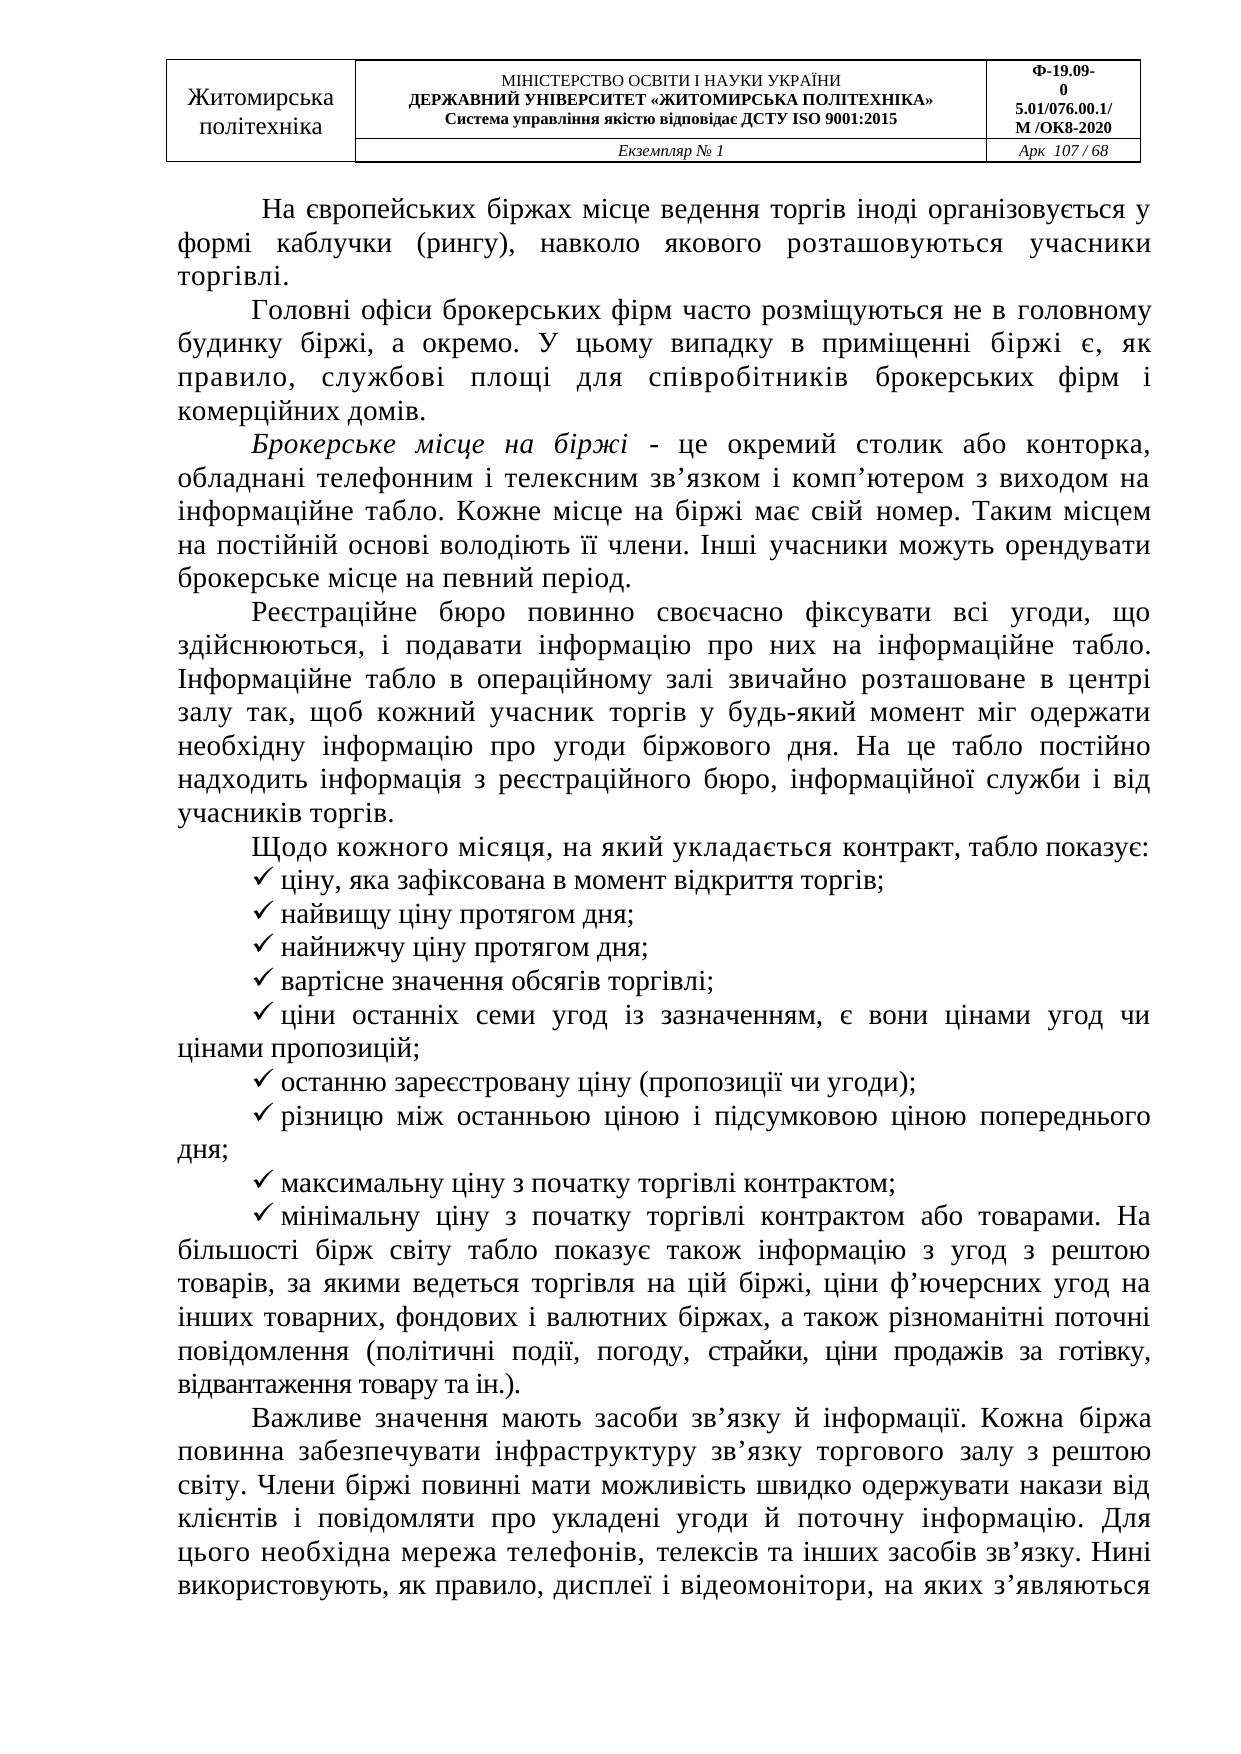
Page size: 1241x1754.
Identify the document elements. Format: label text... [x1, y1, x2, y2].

text Реєстраційне бюро повинно своєчасно фіксувати всі угоди, що здійснюються, і подавати інформацію про них на інформаційне табло. Інформаційне табло в операційному залі звичайно розташоване в центрі залу так, щоб кожний учасник торгів у будь-який момент міг одержати необхідну інформацію про угоди біржового дня. На це табло постійно надходить інформація з реєстраційного бюро, інформаційної служби і від учасників торгів. [177, 594, 1152, 829]
list вартісне значення обсягів торгівлі; [177, 963, 1152, 997]
list найнижчу ціну протягом дня; [177, 929, 1152, 963]
list ціну, яка зафіксована в момент відкриття торгів; [177, 862, 1152, 896]
text Щодо кожного місяця, на який укладається контракт, табло показує: [177, 829, 1152, 862]
text Брокерське місце на біржі - це окремий столик або конторка, обладнані телефонним і телексним зв’язком і комп’ютером з виходом на інформаційне табло. Кожне місце на біржі має свій номер. Таким місцем на постійній основі володіють її члени. Інші учасники можуть орендувати брокерське місце на певний період. [177, 426, 1152, 594]
list максимальну ціну з початку торгівлі контрактом; [177, 1165, 1152, 1198]
list найвищу ціну протягом дня; [177, 896, 1152, 929]
text Головні офіси брокерських фірм часто розміщуються не в головному будинку біржі, а окремо. У цьому випадку в приміщенні біржі є, як правило, службові площі для співробітників брокерських фірм і комерційних домів. [177, 292, 1152, 426]
list ціни останніх семи угод із зазначенням, є вони цінами угод чи цінами пропозицій; [177, 997, 1152, 1064]
list мінімальну ціну з початку торгівлі контрактом або товарами. На більшості бірж світу табло показує також інформацію з угод з рештою товарів, за якими ведеться торгівля на цій біржі, ціни ф’ючерсних угод на інших товарних, фондових і валютних біржах, а також різноманітні поточні повідомлення (політичні події, погоду, страйки, ціни продажів за готівку, відвантаження товару та ін.). [177, 1198, 1152, 1400]
list різницю між останньою ціною і підсумковою ціною попереднього дня; [177, 1098, 1152, 1165]
text На європейських біржах місце ведення торгів іноді організовується у формі каблучки (рингу), навколо якового розташовуються учасники торгівлі. [177, 191, 1152, 292]
list останню зареєстровану ціну (пропозиції чи угоди); [177, 1064, 1152, 1098]
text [177, 1400, 1152, 1601]
